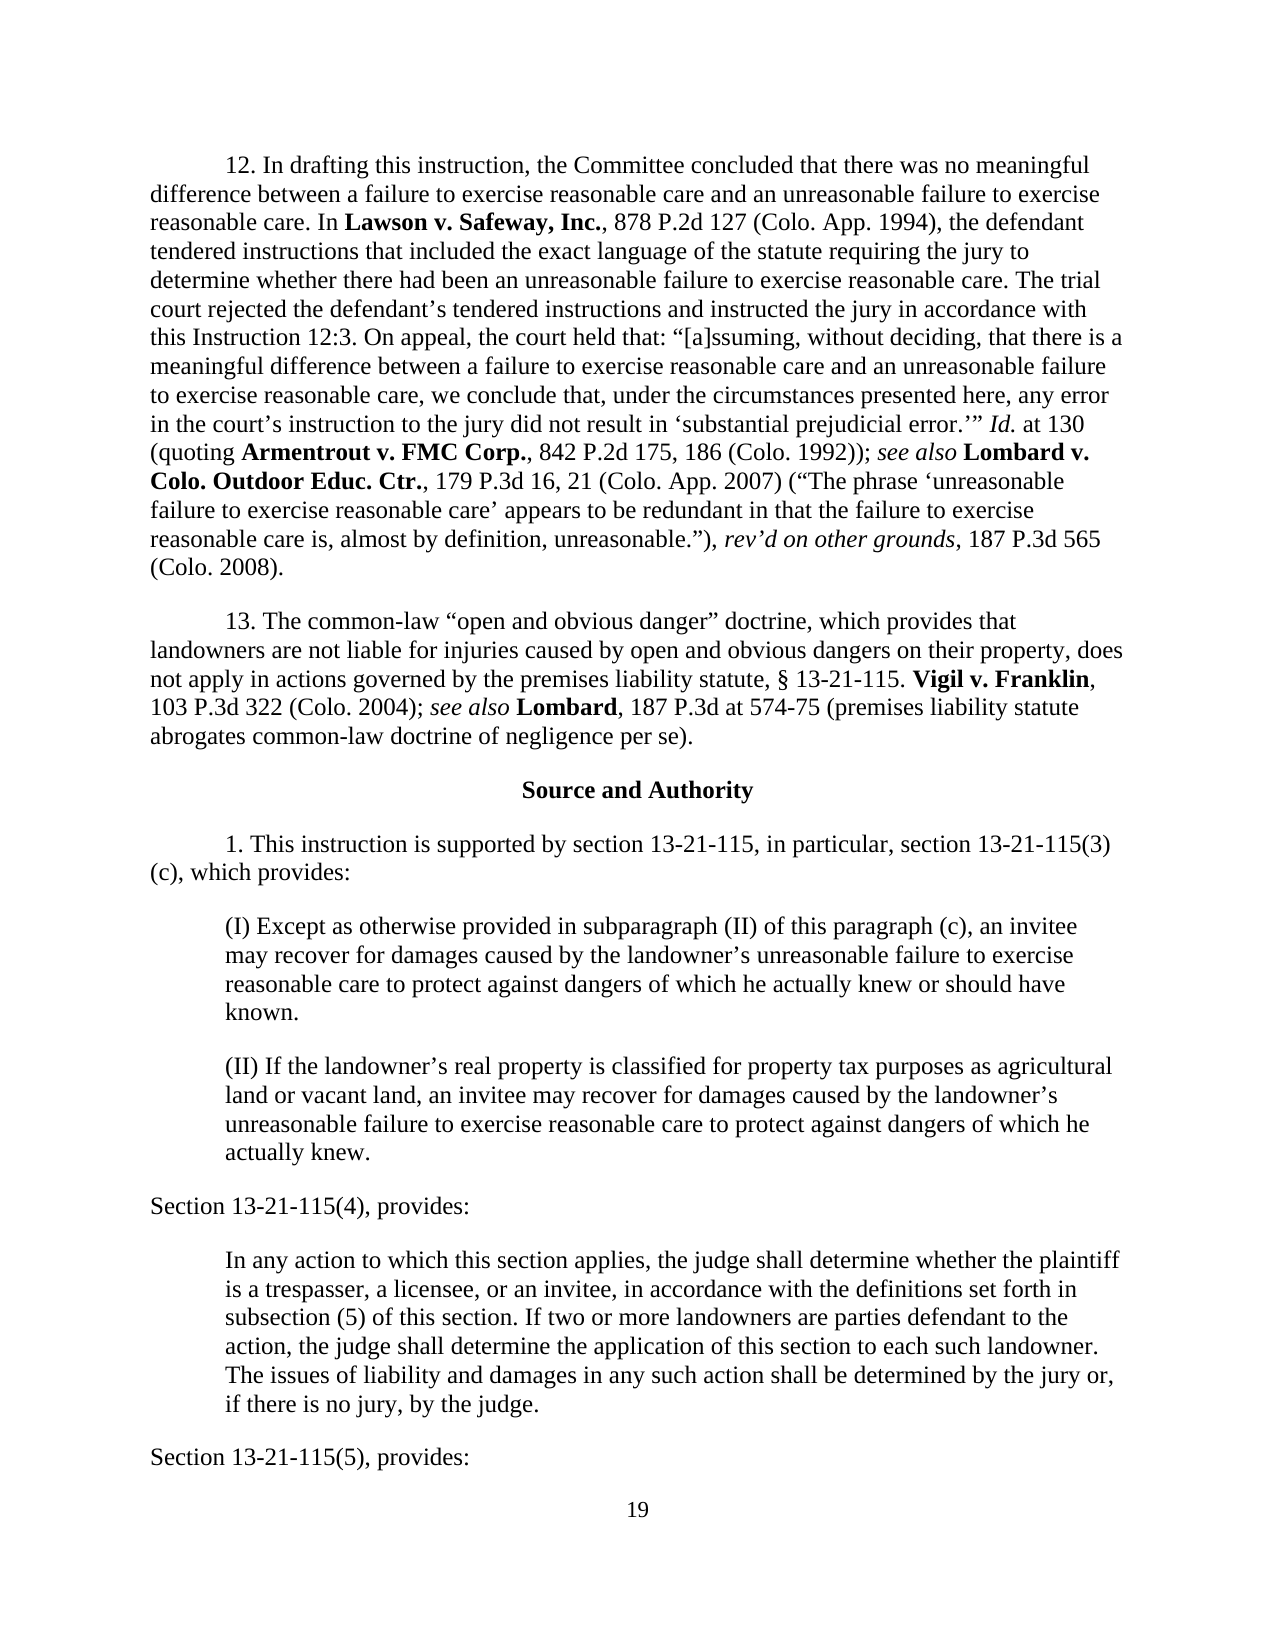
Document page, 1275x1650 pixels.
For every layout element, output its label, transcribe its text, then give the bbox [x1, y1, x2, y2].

text 1. This instruction is supported by section 13-21-115, in particular, section 13-21-115(3)(c), which provides: [150, 829, 1125, 886]
text (II) If the landowner’s real property is classified for property tax purposes as agricultural land or vacant land, an invitee may recover for damages caused by the landowner’s unreasonable failure to exercise reasonable care to protect against dangers of which he actually knew. [225, 1051, 1125, 1166]
text 12. In drafting this instruction, the Committee concluded that there was no meaningful difference between a failure to exercise reasonable care and an unreasonable failure to exercise reasonable care. In Lawson v. Safeway, Inc., 878 P.2d 127 (Colo. App. 1994), the defendant tendered instructions that included the exact language of the statute requiring the jury to determine whether there had been an unreasonable failure to exercise reasonable care. The trial court rejected the defendant’s tendered instructions and instructed the jury in accordance with this Instruction 12:3. On appeal, the court held that: “[a]ssuming, without deciding, that there is a meaningful difference between a failure to exercise reasonable care and an unreasonable failure to exercise reasonable care, we conclude that, under the circumstances presented here, any error in the court’s instruction to the jury did not result in ‘substantial prejudicial error.’” Id. at 130 (quoting Armentrout v. FMC Corp., 842 P.2d 175, 186 (Colo. 1992)); see also Lombard v. Colo. Outdoor Educ. Ctr., 179 P.3d 16, 21 (Colo. App. 2007) (“The phrase ‘unreasonable failure to exercise reasonable care’ appears to be redundant in that the failure to exercise reasonable care is, almost by definition, unreasonable.”), rev’d on other grounds, 187 P.3d 565 (Colo. 2008). [150, 150, 1125, 581]
text 13. The common-law “open and obvious danger” doctrine, which provides that landowners are not liable for injuries caused by open and obvious dangers on their property, does not apply in actions governed by the premises liability statute, § 13-21-115. Vigil v. Franklin, 103 P.3d 322 (Colo. 2004); see also Lombard, 187 P.3d at 574-75 (premises liability statute abrogates common-law doctrine of negligence per se). [150, 606, 1125, 750]
text In any action to which this section applies, the judge shall determine whether the plaintiff is a trespasser, a licensee, or an invitee, in accordance with the definitions set forth in subsection (5) of this section. If two or more landowners are parties defendant to the action, the judge shall determine the application of this section to each such landowner. The issues of liability and damages in any such action shall be determined by the jury or, if there is no jury, by the judge. [225, 1245, 1125, 1417]
text (I) Except as otherwise provided in subparagraph (II) of this paragraph (c), an invitee may recover for damages caused by the landowner’s unreasonable failure to exercise reasonable care to protect against dangers of which he actually knew or should have known. [225, 911, 1125, 1026]
text Section 13-21-115(5), provides: [150, 1442, 1125, 1471]
text Section 13-21-115(4), provides: [150, 1191, 1125, 1220]
text Source and Authority [150, 775, 1125, 804]
